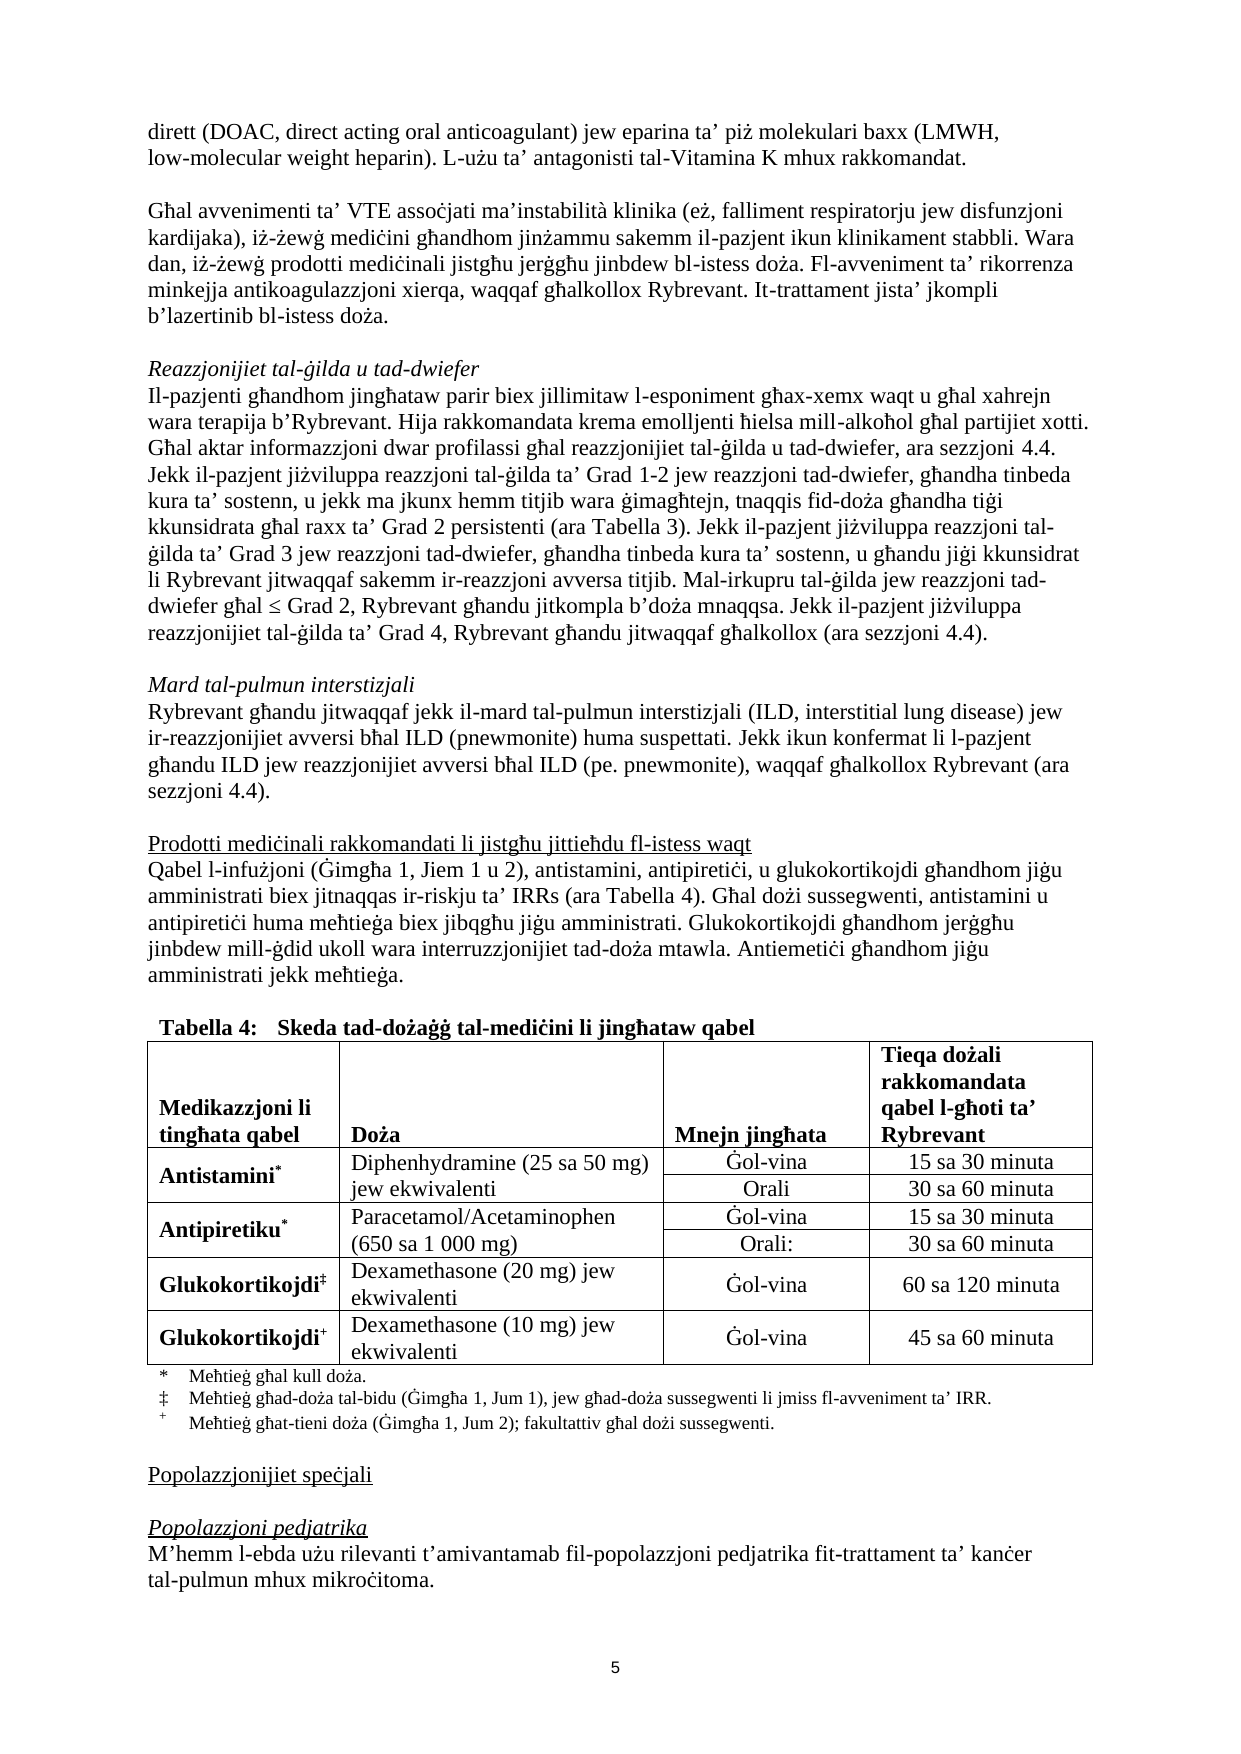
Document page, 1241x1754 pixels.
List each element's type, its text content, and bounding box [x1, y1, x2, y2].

table_cell Ġol-vina [664, 1311, 869, 1364]
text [148, 118, 1092, 171]
table_cell Dexamethasone (10 mg) jew ekwivalenti [340, 1311, 663, 1364]
table_cell Glukokortikojdi‡ [148, 1258, 339, 1310]
table_cell Ġol-vina [664, 1148, 869, 1174]
text Popolazzjoni pedjatrika [148, 1514, 1092, 1540]
table_header Tabella 4: Skeda tad-dożaġġ tal-mediċini li jingħataw qabel [148, 1014, 1092, 1041]
text M’hemm l-ebda użu rilevanti t’amivantamab fil-popolazzjoni pedjatrika fit-trattament ta’ kanċer tal-pulmun mhux mikroċitoma. [148, 1540, 1092, 1593]
table_cell 15 sa 30 minuta [870, 1148, 1092, 1174]
text Għal avvenimenti ta’ VTE assoċjati ma’instabilità klinika (eż, falliment respiratorju jew disfunzjoni kardijaka), iż-żewġ mediċini għandhom jinżammu sakemm il-pazjent ikun klinikament stabbli. Wara dan, iż-żewġ prodotti mediċinali jistgħu jerġgħu jinbdew bl-istess doża. Fl-avveniment ta’ rikorrenza minkejja antikoagulazzjoni xierqa, waqqaf għalkollox Rybrevant. It-trattament jista’ jkompli b’lazertinib bl-istess doża. [148, 197, 1092, 329]
table_cell Antipiretiku* [148, 1203, 339, 1257]
table_cell Antistamini* [148, 1148, 339, 1202]
table_cell 30 sa 60 minuta [870, 1230, 1092, 1257]
table_cell 15 sa 30 minuta [870, 1203, 1092, 1229]
table_cell Orali: [664, 1230, 869, 1257]
text Mard tal-pulmun interstizjali [148, 672, 1092, 698]
table_cell * Meħtieġ għal kull doża. ‡ Meħtieġ għad-doża tal-bidu (Ġimgħa 1, Jum 1), jew għad-doża sussegwenti li jmiss fl-avveniment ta’ IRR. + Meħtieġ għat-tieni doża (Ġimgħa 1, Jum 2); fakultattiv għal dożi sussegwenti. [148, 1365, 1092, 1434]
table_cell Diphenhydramine (25 sa 50 mg) jew ekwivalenti [340, 1148, 663, 1202]
table_cell 45 sa 60 minuta [870, 1311, 1092, 1364]
table_cell Ġol-vina [664, 1258, 869, 1310]
table_cell Medikazzjoni li tingħata qabel [148, 1042, 339, 1147]
text Reazzjonijiet tal-ġilda u tad-dwiefer [148, 355, 1092, 382]
table_cell Tieqa dożali rakkomandata qabel l-għoti ta’ Rybrevant [870, 1042, 1092, 1147]
table_cell Ġol-vina [664, 1203, 869, 1229]
table_cell 30 sa 60 minuta [870, 1175, 1092, 1202]
text Il-pazjenti għandhom jingħataw parir biex jillimitaw l-esponiment għax-xemx waqt u għal xahrejn wara terapija b’Rybrevant. Hija rakkomandata krema emolljenti ħielsa mill-alkoħol għal partijiet xotti. Għal aktar informazzjoni dwar profilassi għal reazzjonijiet tal-ġilda u tad-dwiefer, ara sezzjoni 4.4. Jekk il-pazjent jiżviluppa reazzjoni tal-ġilda ta’ Grad 1-2 jew reazzjoni tad-dwiefer, għandha tinbeda kura ta’ sostenn, u jekk ma jkunx hemm titjib wara ġimagħtejn, tnaqqis fid-doża għandha tiġi kkunsidrata għal raxx ta’ Grad 2 persistenti (ara Tabella 3). Jekk il-pazjent jiżviluppa reazzjoni tal-ġilda ta’ Grad 3 jew reazzjoni tad-dwiefer, għandha tinbeda kura ta’ sostenn, u għandu jiġi kkunsidrat li Rybrevant jitwaqqaf sakemm ir-reazzjoni avversa titjib. Mal-irkupru tal-ġilda jew reazzjoni tad-dwiefer għal ≤ Grad 2, Rybrevant għandu jitkompla b’doża mnaqqsa. Jekk il-pazjent jiżviluppa reazzjonijiet tal-ġilda ta’ Grad 4, Rybrevant għandu jitwaqqaf għalkollox (ara sezzjoni 4.4). [148, 382, 1092, 645]
text Popolazzjonijiet speċjali [148, 1461, 1092, 1487]
table_cell Dexamethasone (20 mg) jew ekwivalenti [340, 1258, 663, 1310]
table_cell Doża [340, 1042, 663, 1147]
table_cell Glukokortikojdi+ [148, 1311, 339, 1364]
table_cell Mnejn jingħata [664, 1042, 869, 1147]
text Prodotti mediċinali rakkomandati li jistgħu jittieħdu fl-istess waqt [148, 830, 1092, 856]
text Rybrevant għandu jitwaqqaf jekk il-mard tal-pulmun interstizjali (ILD, interstitial lung disease) jew ir-reazzjonijiet avversi bħal ILD (pnewmonite) huma suspettati. Jekk ikun konfermat li l-pazjent għandu ILD jew reazzjonijiet avversi bħal ILD (pe. pnewmonite), waqqaf għalkollox Rybrevant (ara sezzjoni 4.4). [148, 698, 1092, 803]
text Qabel l-infużjoni (Ġimgħa 1, Jiem 1 u 2), antistamini, antipiretiċi, u glukokortikojdi għandhom jiġu amministrati biex jitnaqqas ir-riskju ta’ IRRs (ara Tabella 4). Għal dożi sussegwenti, antistamini u antipiretiċi huma meħtieġa biex jibqgħu jiġu amministrati. Glukokortikojdi għandhom jerġgħu jinbdew mill-ġdid ukoll wara interruzzjonijiet tad-doża mtawla. Antiemetiċi għandhom jiġu amministrati jekk meħtieġa. [148, 856, 1092, 988]
table_cell Paracetamol/Acetaminophen (650 sa 1 000 mg) [340, 1203, 663, 1257]
table_cell Orali [664, 1175, 869, 1202]
table_cell 60 sa 120 minuta [870, 1258, 1092, 1310]
